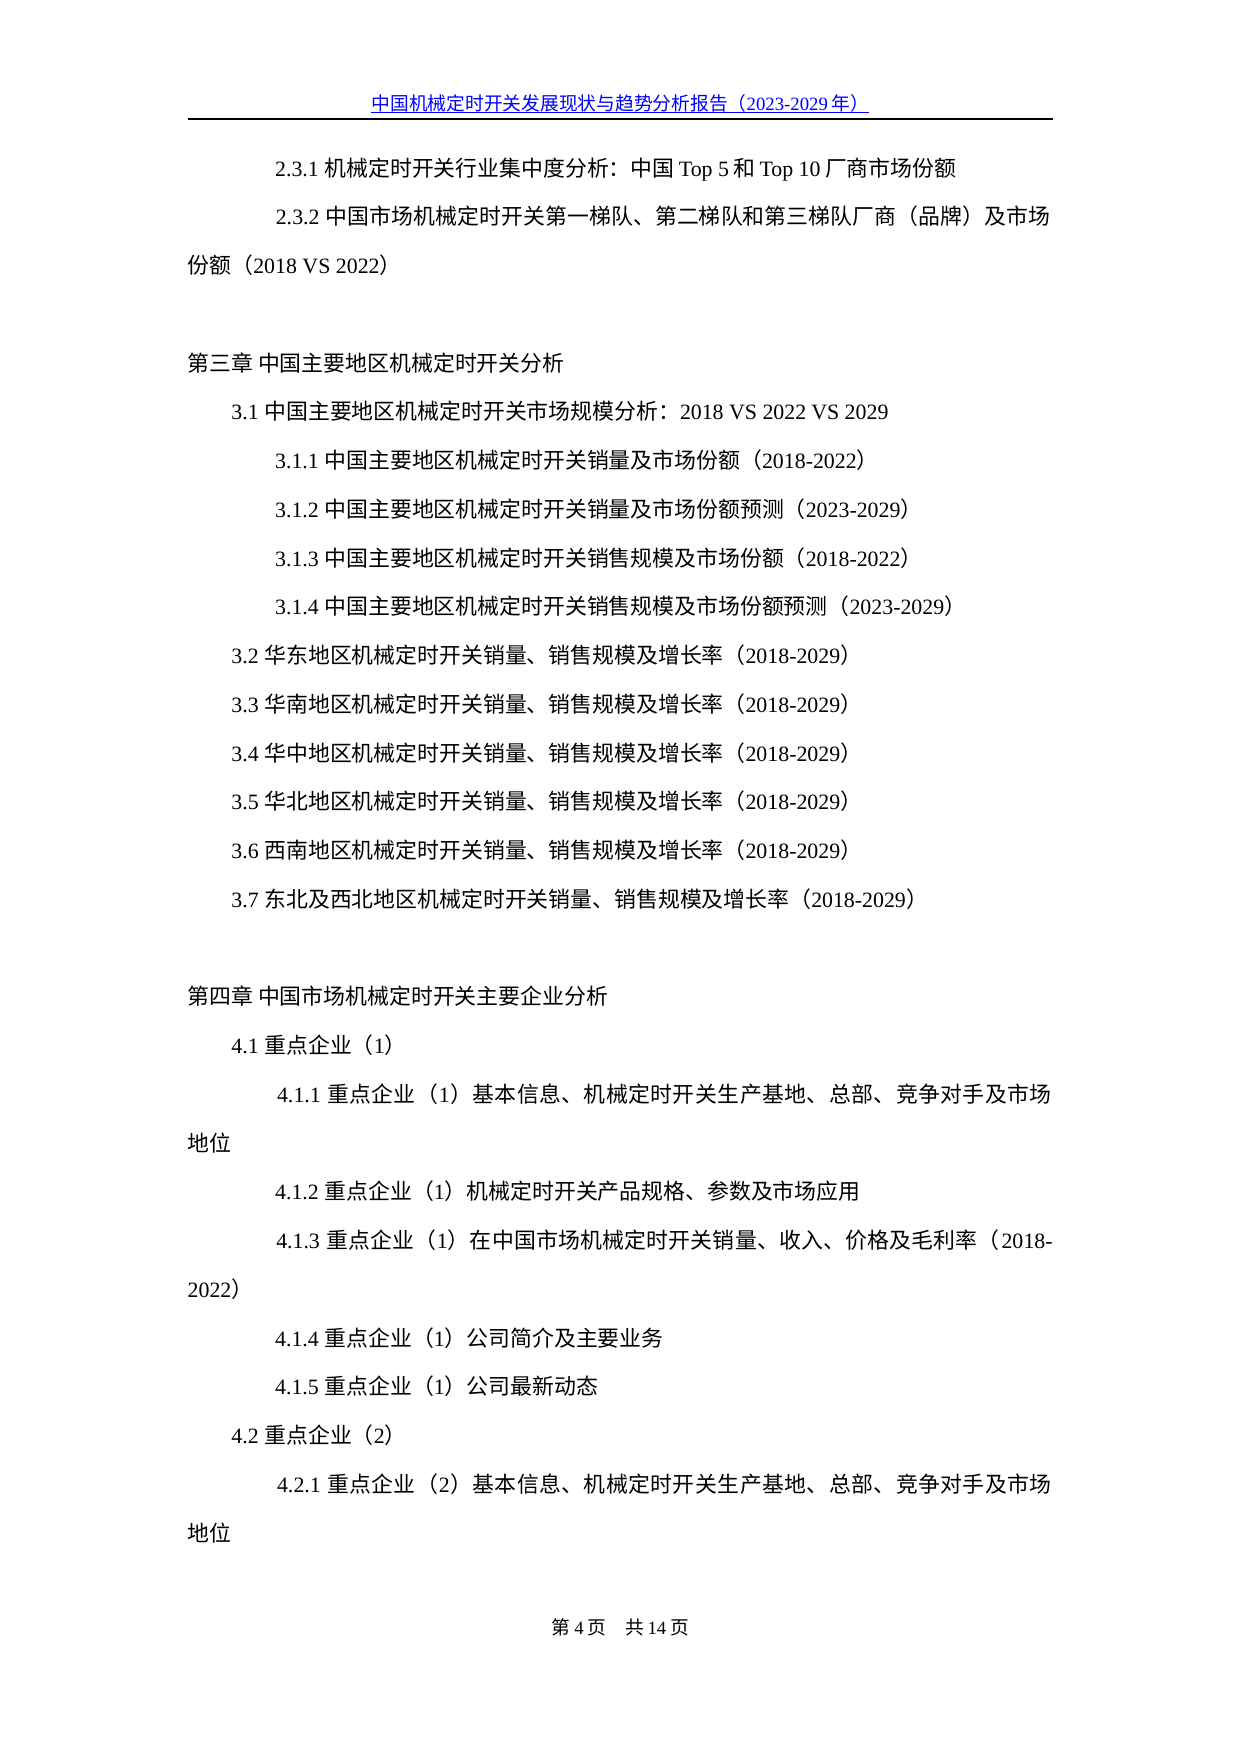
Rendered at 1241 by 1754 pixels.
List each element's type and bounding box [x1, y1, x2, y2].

text [187, 150, 1053, 1548]
